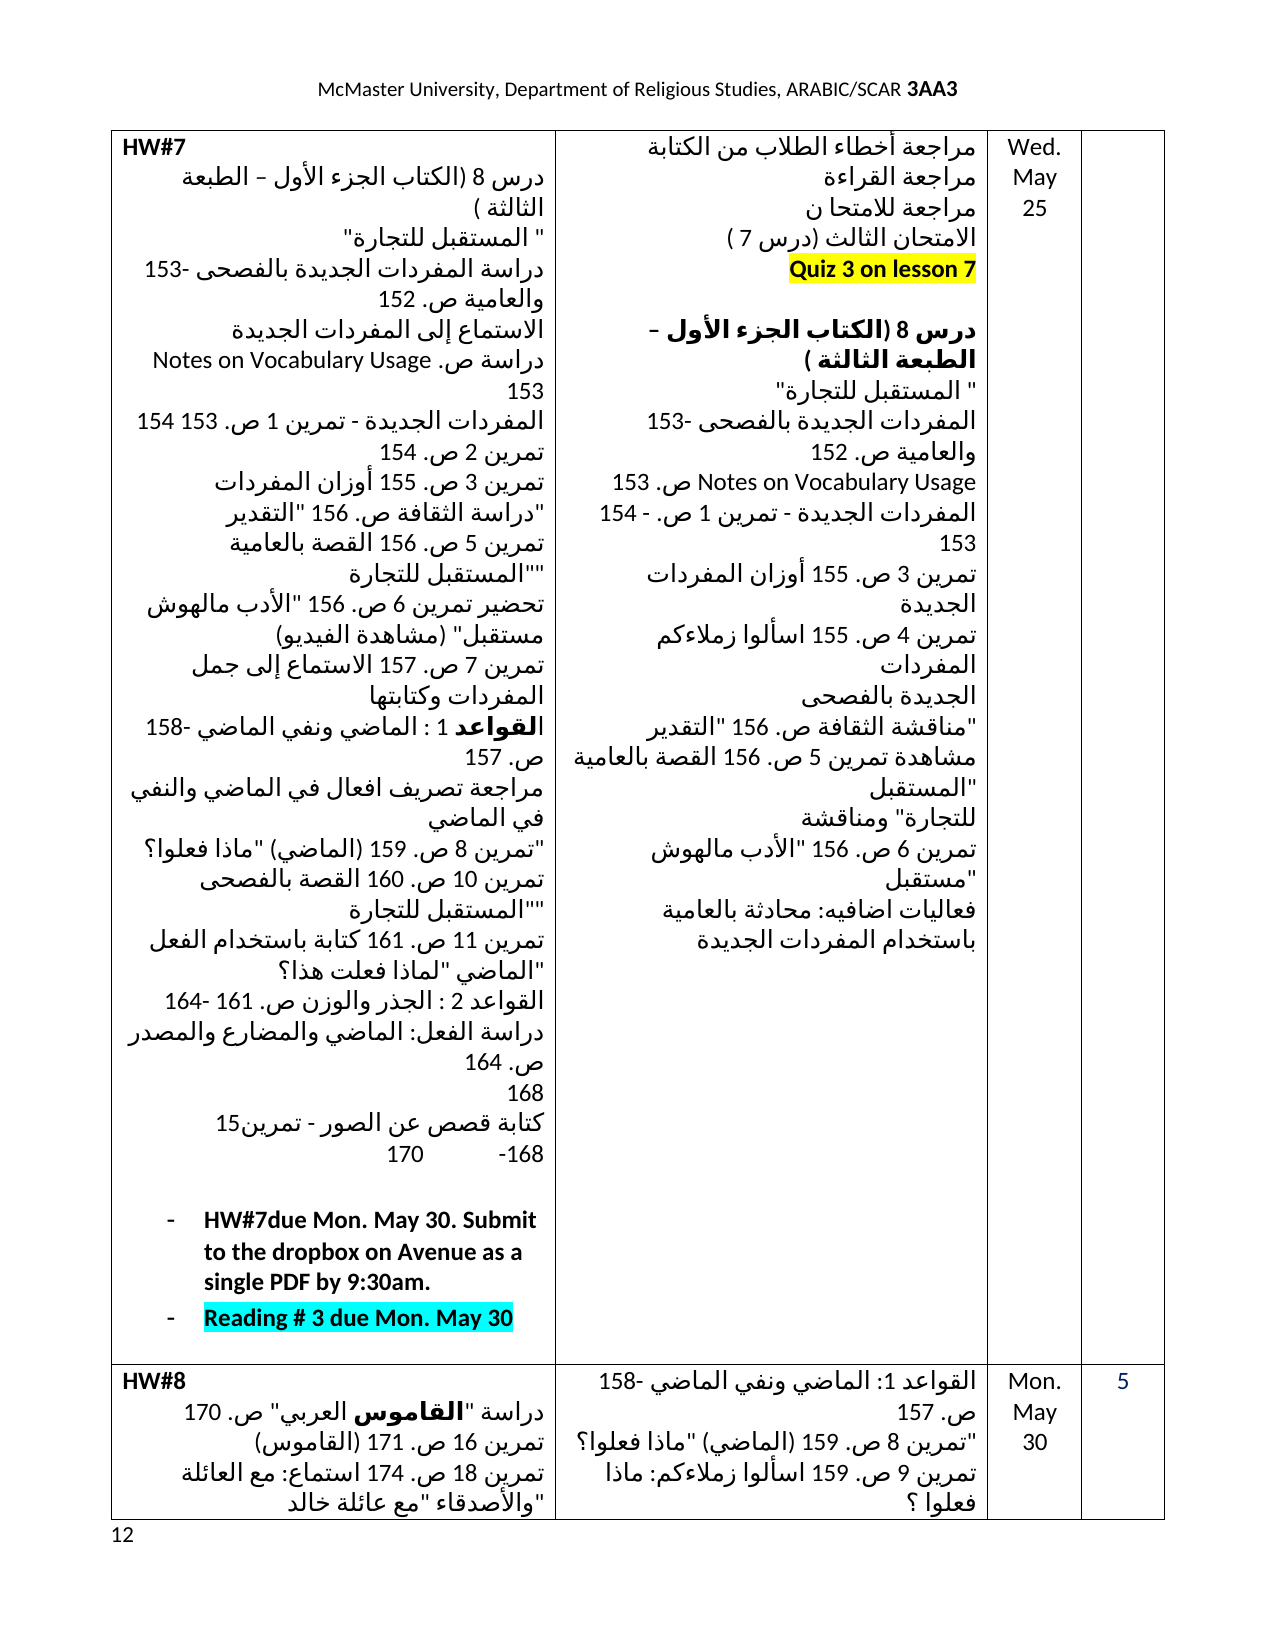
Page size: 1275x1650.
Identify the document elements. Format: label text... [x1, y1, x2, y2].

table_cell مراجعة أخطاء الطلاب من الكتابة مراجعة القراءة مراجعة للامتحا ن ( الامتحان الثالث (درس 7 Quiz 3 on lesson 7 درس 8 (الكتاب الجزء الأول – الطبعة الثالثة ) "المستقبل للتجارة " 153- المفردات الجدیدة بالفصحى والعامیة ص. 152 ص. 153 Notes on Vocabulary Usage 154 - المفردات الجدیدة - تمرین 1 ص. 153 تمرین 3 ص. 155 أوزان المفردات الجدیدة تمرین 4 ص. 155 اسألوا زملاءكم المفردات الجدیدة بالفصحى مناقشة الثقافة ص. 156 "التقدیر" مشاھدة تمرین 5 ص. 156 القصة بالعامیة "المستقبل للتجارة" ومناقشة تمرین 6 ص. 156 "الأدب مالھوش مستقبل" فعاليات اضافيه: محادثة بالعامیة باستخدام المفردات الجدیدة [556, 131, 987, 1364]
table_cell [1082, 131, 1164, 1364]
table_cell HW#7 درس 8 (الكتاب الجزء الأول – الطبعة الثالثة ) "المستقبل للتجارة " 153- دراسة المفردات الجدیدة بالفصحى والعامیة ص. 152 الاستماع إلى المفردات الجدیدة Notes on Vocabulary Usage دراسة ص. 153 154 المفردات الجدیدة - تمرین 1 ص. 153 تمرین 2 ص. 154 تمرین 3 ص. 155 أوزان المفردات دراسة الثقافة ص. 156 "التقدیر" تمرین 5 ص. 156 القصة بالعامیة "المستقبل للتجارة" تحضیر تمرین 6 ص. 156 "الأدب مالھوش مستقبل" (مشاھدة الفیدیو) تمرین 7 ص. 157 الاستماع إلى جمل المفردات وكتابتھا 158- القواعد 1 : الماضي ونفي الماضي ص. 157 مراجعة تصریف افعال في الماضي والنفي في الماضي تمرین 8 ص. 159 (الماضي) "ماذا فعلوا؟" تمرین 10 ص. 160 القصة بالفصحى "المستقبل للتجارة" تمرین 11 ص. 161 كتابة باستخدام الفعل الماضي "لماذا فعلت ھذا؟" 164- القواعد 2 : الجذر والوزن ص. 161 دراسة الفعل: الماضي والمضارع والمصدر ص. 164 168 15كتابة قصص عن الصور - تمرین -168 HW#7due Mon. May 30. Submit to the dropbox on Avenue as a single PDF by 9:30am. Reading # 3 due Mon. May 30 [112, 131, 555, 1364]
table_cell Wed. May 25 [988, 131, 1081, 1364]
table_cell 5 [1082, 1365, 1164, 1519]
table_cell Mon. May 30 [988, 1365, 1081, 1519]
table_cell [556, 1365, 987, 1519]
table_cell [112, 1365, 555, 1519]
